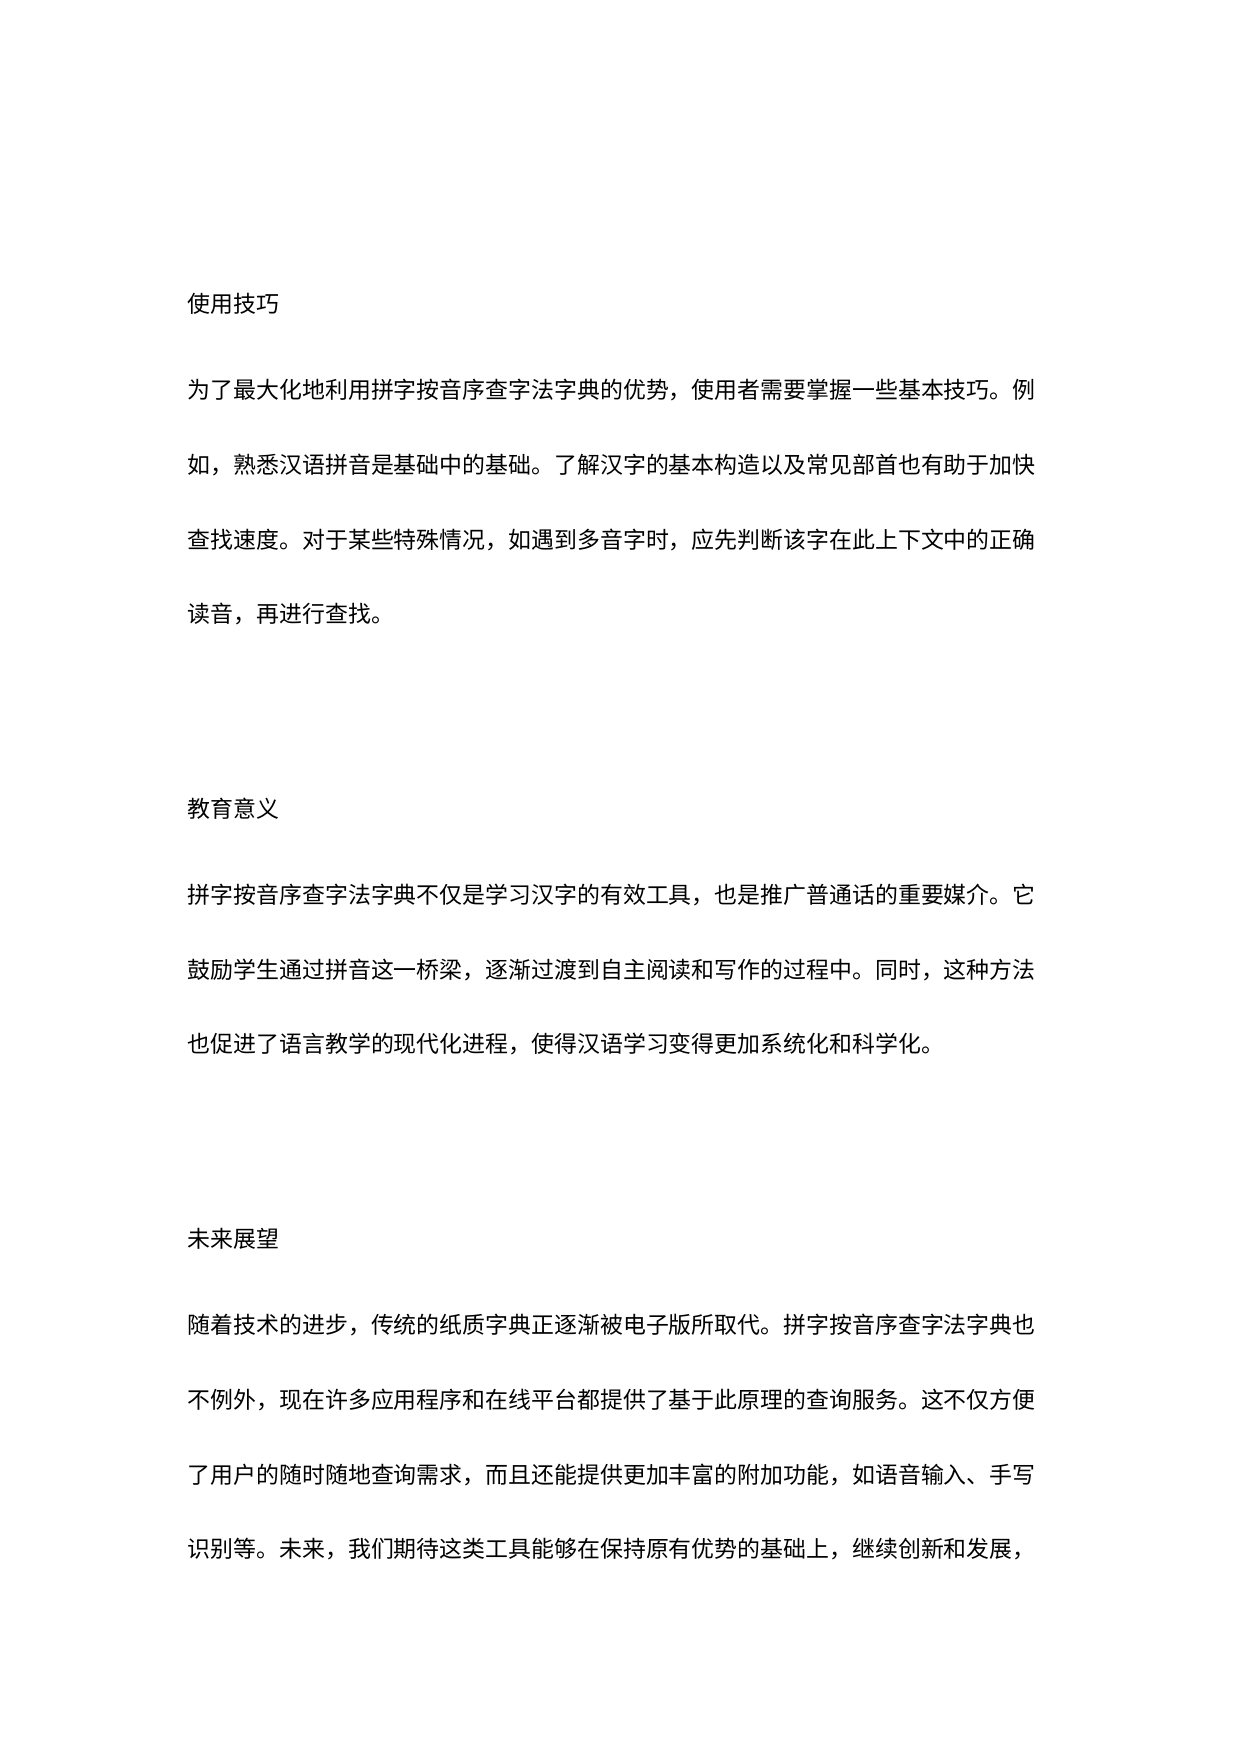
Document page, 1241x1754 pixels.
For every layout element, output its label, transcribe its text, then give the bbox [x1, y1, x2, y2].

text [187, 1291, 1053, 1580]
text 拼字按音序查字法字典不仅是学习汉字的有效工具，也是推广普通话的重要媒介。它鼓励学生通过拼音这一桥梁，逐渐过渡到自主阅读和写作的过程中。同时，这种方法也促进了语言教学的现代化进程，使得汉语学习变得更加系统化和科学化。 [187, 861, 1053, 1076]
text 未来展望 [187, 1205, 1053, 1270]
text 教育意义 [187, 774, 1053, 839]
text 为了最大化地利用拼字按音序查字法字典的优势，使用者需要掌握一些基本技巧。例如，熟悉汉语拼音是基础中的基础。了解汉字的基本构造以及常见部首也有助于加快查找速度。对于某些特殊情况，如遇到多音字时，应先判断该字在此上下文中的正确读音，再进行查找。 [187, 356, 1053, 645]
text 使用技巧 [187, 270, 1053, 335]
